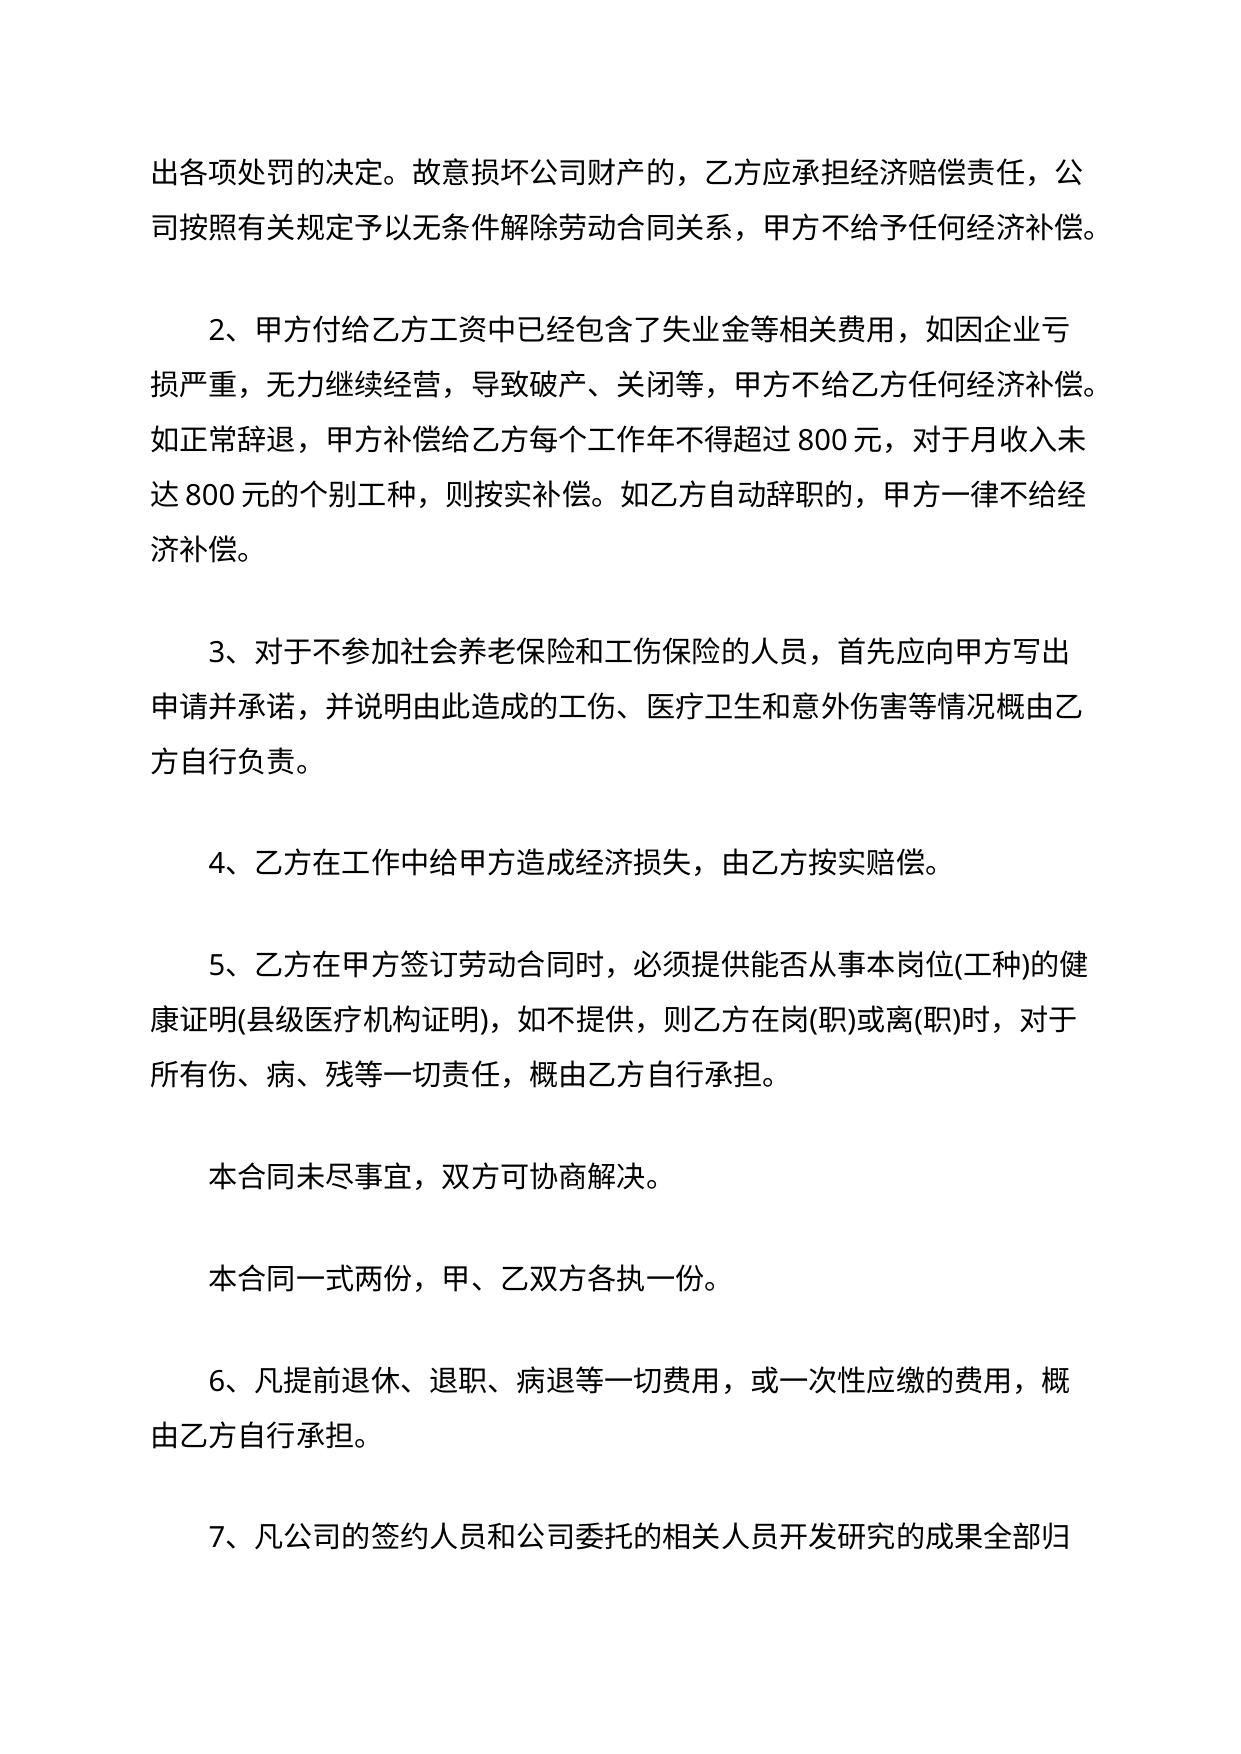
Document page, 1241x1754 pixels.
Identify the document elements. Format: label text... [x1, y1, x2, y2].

text 本合同未尽事宜，双方可协商解决。 [150, 1154, 1090, 1196]
text 5、乙方在甲方签订劳动合同时，必须提供能否从事本岗位(工种)的健康证明(县级医疗机构证明)，如不提供，则乙方在岗(职)或离(职)时，对于所有伤、病、残等一切责任，概由乙方自行承担。 [150, 942, 1090, 1094]
text 本合同一式两份，甲、乙双方各执一份。 [150, 1256, 1090, 1298]
text 4、乙方在工作中给甲方造成经济损失，由乙方按实赔偿。 [150, 840, 1090, 882]
text 6、凡提前退休、退职、病退等一切费用，或一次性应缴的费用，概由乙方自行承担。 [150, 1357, 1090, 1454]
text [150, 1514, 1090, 1556]
text 3、对于不参加社会养老保险和工伤保险的人员，首先应向甲方写出申请并承诺，并说明由此造成的工伤、医疗卫生和意外伤害等情况概由乙方自行负责。 [150, 628, 1090, 781]
text 2、甲方付给乙方工资中已经包含了失业金等相关费用，如因企业亏损严重，无力继续经营，导致破产、关闭等，甲方不给乙方任何经济补偿。如正常辞退，甲方补偿给乙方每个工作年不得超过800元，对于月收入未达800元的个别工种，则按实补偿。如乙方自动辞职的，甲方一律不给经济补偿。 [150, 307, 1090, 569]
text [150, 150, 1090, 247]
